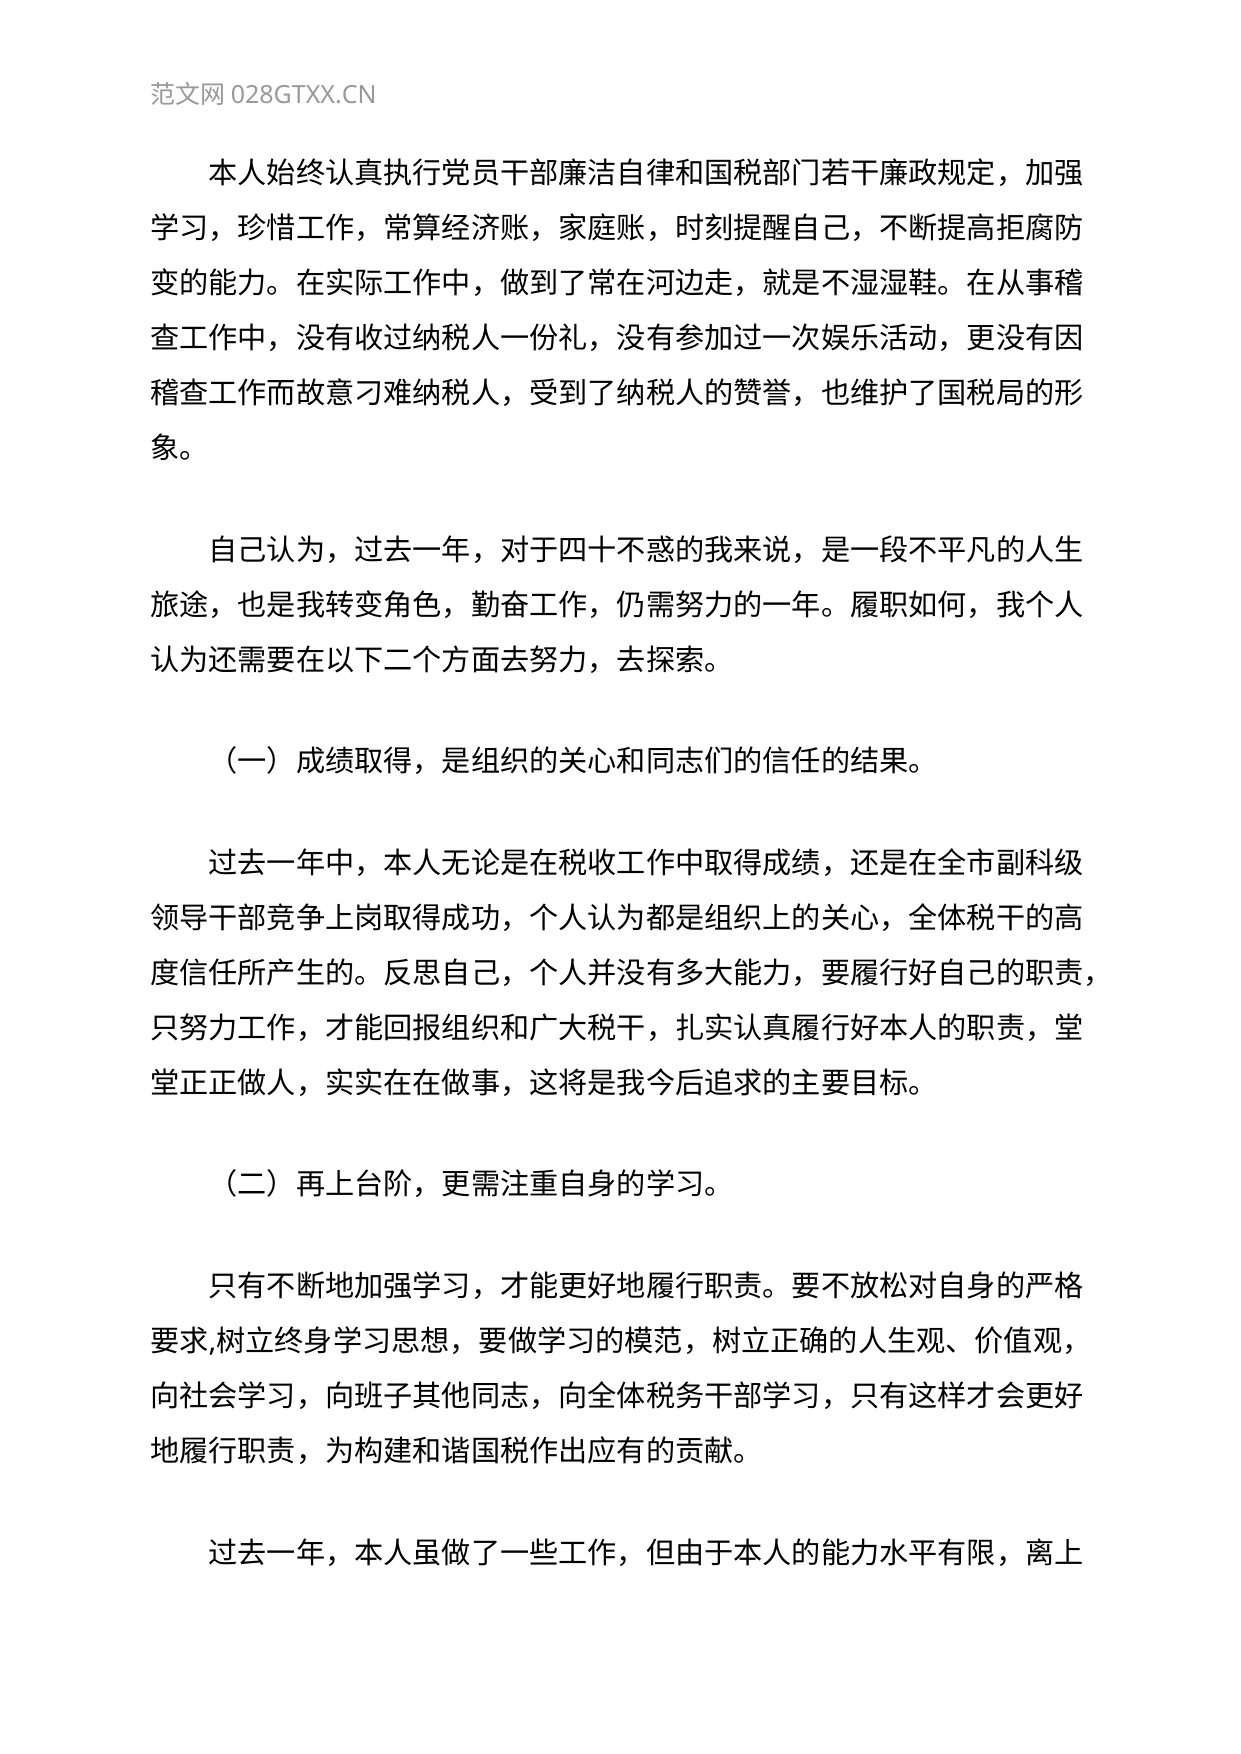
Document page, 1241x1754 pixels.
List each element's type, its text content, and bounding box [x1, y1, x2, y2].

text （二）再上台阶，更需注重自身的学习。 [150, 1161, 1090, 1203]
text 过去一年中，本人无论是在税收工作中取得成绩，还是在全市副科级领导干部竞争上岗取得成功，个人认为都是组织上的关心，全体税干的高度信任所产生的。反思自己，个人并没有多大能力，要履行好自己的职责，只努力工作，才能回报组织和广大税干，扎实认真履行好本人的职责，堂堂正正做人，实实在在做事，这将是我今后追求的主要目标。 [150, 839, 1090, 1101]
text 本人始终认真执行党员干部廉洁自律和国税部门若干廉政规定，加强学习，珍惜工作，常算经济账，家庭账，时刻提醒自己，不断提高拒腐防变的能力。在实际工作中，做到了常在河边走，就是不湿湿鞋。在从事稽查工作中，没有收过纳税人一份礼，没有参加过一次娱乐活动，更没有因稽查工作而故意刁难纳税人，受到了纳税人的赞誉，也维护了国税局的形象。 [150, 150, 1090, 467]
text （一）成绩取得，是组织的关心和同志们的信任的结果。 [150, 738, 1090, 780]
text 自己认为，过去一年，对于四十不惑的我来说，是一段不平凡的人生旅途，也是我转变角色，勤奋工作，仍需努力的一年。履职如何，我个人认为还需要在以下二个方面去努力，去探索。 [150, 526, 1090, 678]
text 只有不断地加强学习，才能更好地履行职责。要不放松对自身的严格要求,树立终身学习思想，要做学习的模范，树立正确的人生观、价值观，向社会学习，向班子其他同志，向全体税务干部学习，只有这样才会更好地履行职责，为构建和谐国税作出应有的贡献。 [150, 1263, 1090, 1470]
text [150, 1529, 1090, 1572]
